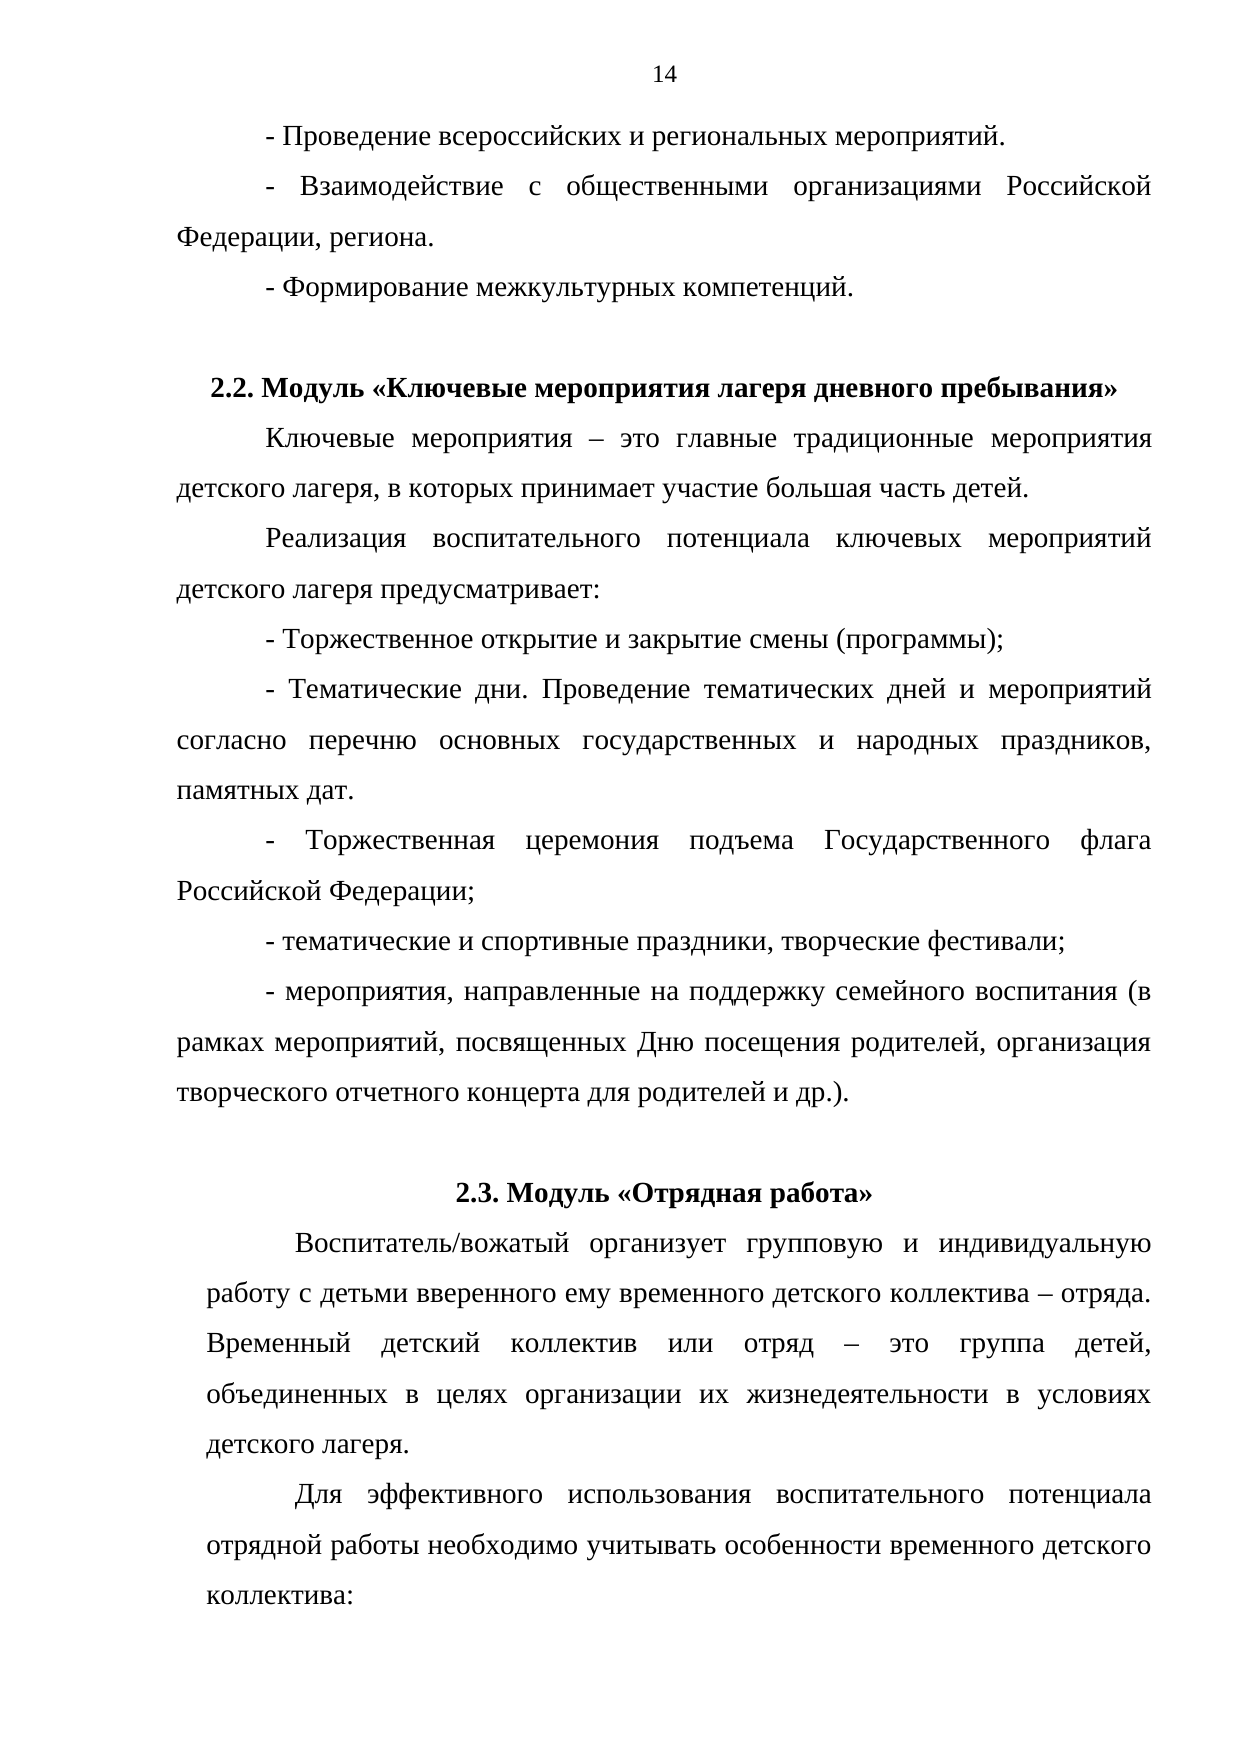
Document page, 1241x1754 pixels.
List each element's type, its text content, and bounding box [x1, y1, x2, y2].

text 2.3. Модуль «Отрядная работа» [176, 1175, 1152, 1208]
text Воспитатель/вожатый организует групповую и индивидуальную работу с детьми вверенного ему временного детского коллектива – отряда. Временный детский коллектив или отряд – это группа детей, объединенных в целях организации их жизнедеятельности в условиях детского лагеря. [206, 1225, 1152, 1460]
text - Торжественная церемония подъема Государственного флага Российской Федерации; [176, 822, 1152, 906]
text 2.2. Модуль «Ключевые мероприятия лагеря дневного пребывания» [176, 370, 1152, 403]
text - Взаимодействие с общественными организациями Российской Федерации, региона. [176, 168, 1152, 252]
text Для эффективного использования воспитательного потенциала отрядной работы необходимо учитывать особенности временного детского коллектива: [206, 1477, 1152, 1611]
text - Тематические дни. Проведение тематических дней и мероприятий согласно перечню основных государственных и народных праздников, памятных дат. [176, 672, 1152, 806]
text Ключевые мероприятия – это главные традиционные мероприятия детского лагеря, в которых принимает участие большая часть детей. [176, 420, 1152, 504]
text - Торжественное открытие и закрытие смены (программы); [176, 621, 1152, 655]
text - мероприятия, направленные на поддержку семейного воспитания (в рамках мероприятий, посвященных Дню посещения родителей, организация творческого отчетного концерта для родителей и др.). [176, 973, 1152, 1108]
text - Формирование межкультурных компетенций. [176, 269, 1152, 303]
text - тематические и спортивные праздники, творческие фестивали; [176, 923, 1152, 957]
text - Проведение всероссийских и региональных мероприятий. [176, 118, 1152, 152]
text Реализация воспитательного потенциала ключевых мероприятий детского лагеря предусматривает: [176, 521, 1152, 604]
